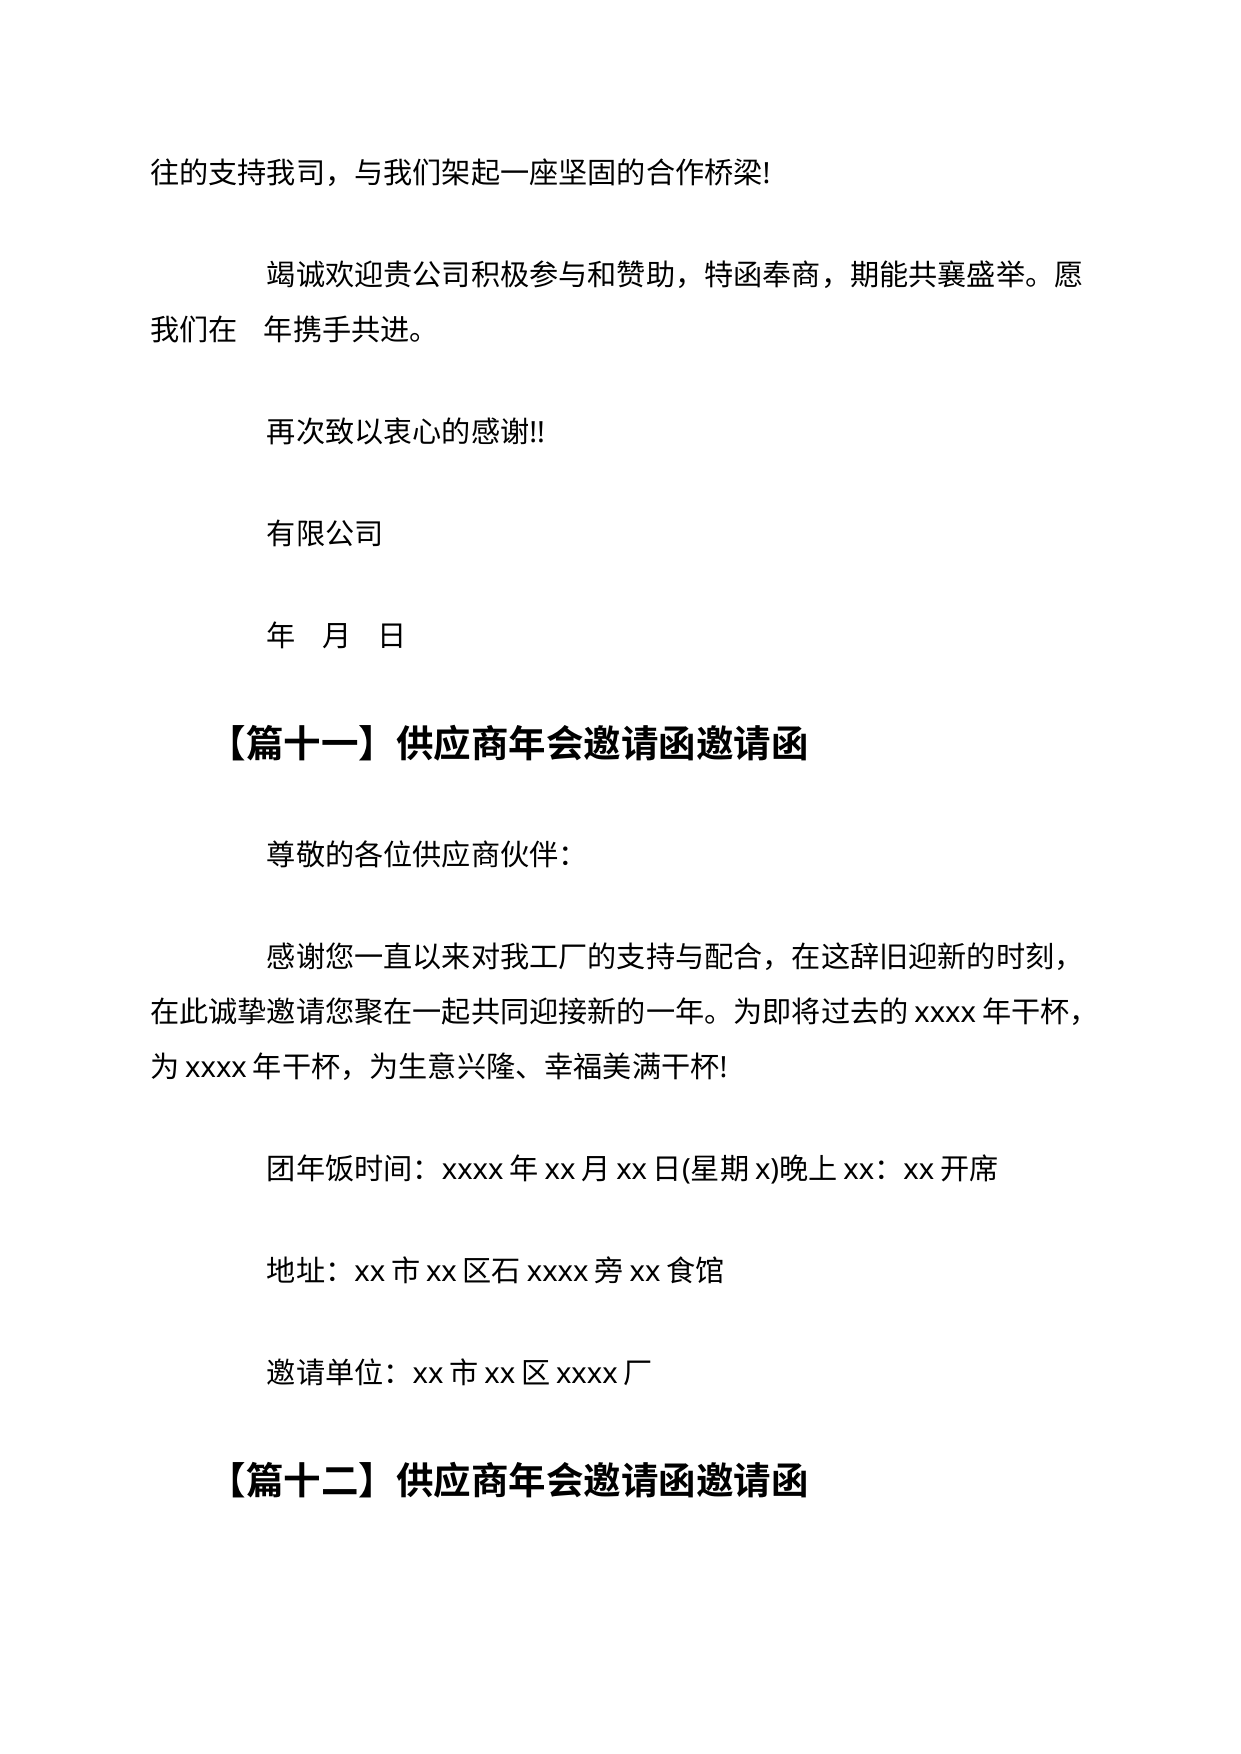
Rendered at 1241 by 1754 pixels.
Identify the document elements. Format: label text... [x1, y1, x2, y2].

text 邀请单位：xx市xx区xxxx厂 [150, 1349, 1090, 1392]
text 竭诚欢迎贵公司积极参与和赞助，特函奉商，期能共襄盛举。愿我们在 年携手共进。 [150, 252, 1090, 349]
text 尊敬的各位供应商伙伴： [150, 832, 1090, 874]
text 有限公司 [150, 511, 1090, 553]
text 团年饭时间：xxxx年xx月xx日(星期x)晚上xx：xx开席 [150, 1145, 1090, 1188]
text 再次致以衷心的感谢!! [150, 409, 1090, 451]
text 地址：xx市xx区石xxxx旁xx食馆 [150, 1247, 1090, 1289]
text 【篇十二】供应商年会邀请函邀请函 [150, 1451, 1090, 1505]
text 感谢您一直以来对我工厂的支持与配合，在这辞旧迎新的时刻，在此诚挚邀请您聚在一起共同迎接新的一年。为即将过去的xxxx年干杯，为xxxx年干杯，为生意兴隆、幸福美满干杯! [150, 933, 1090, 1086]
text 【篇十一】供应商年会邀请函邀请函 [150, 714, 1090, 768]
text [150, 150, 1090, 192]
text 年 月 日 [150, 612, 1090, 655]
